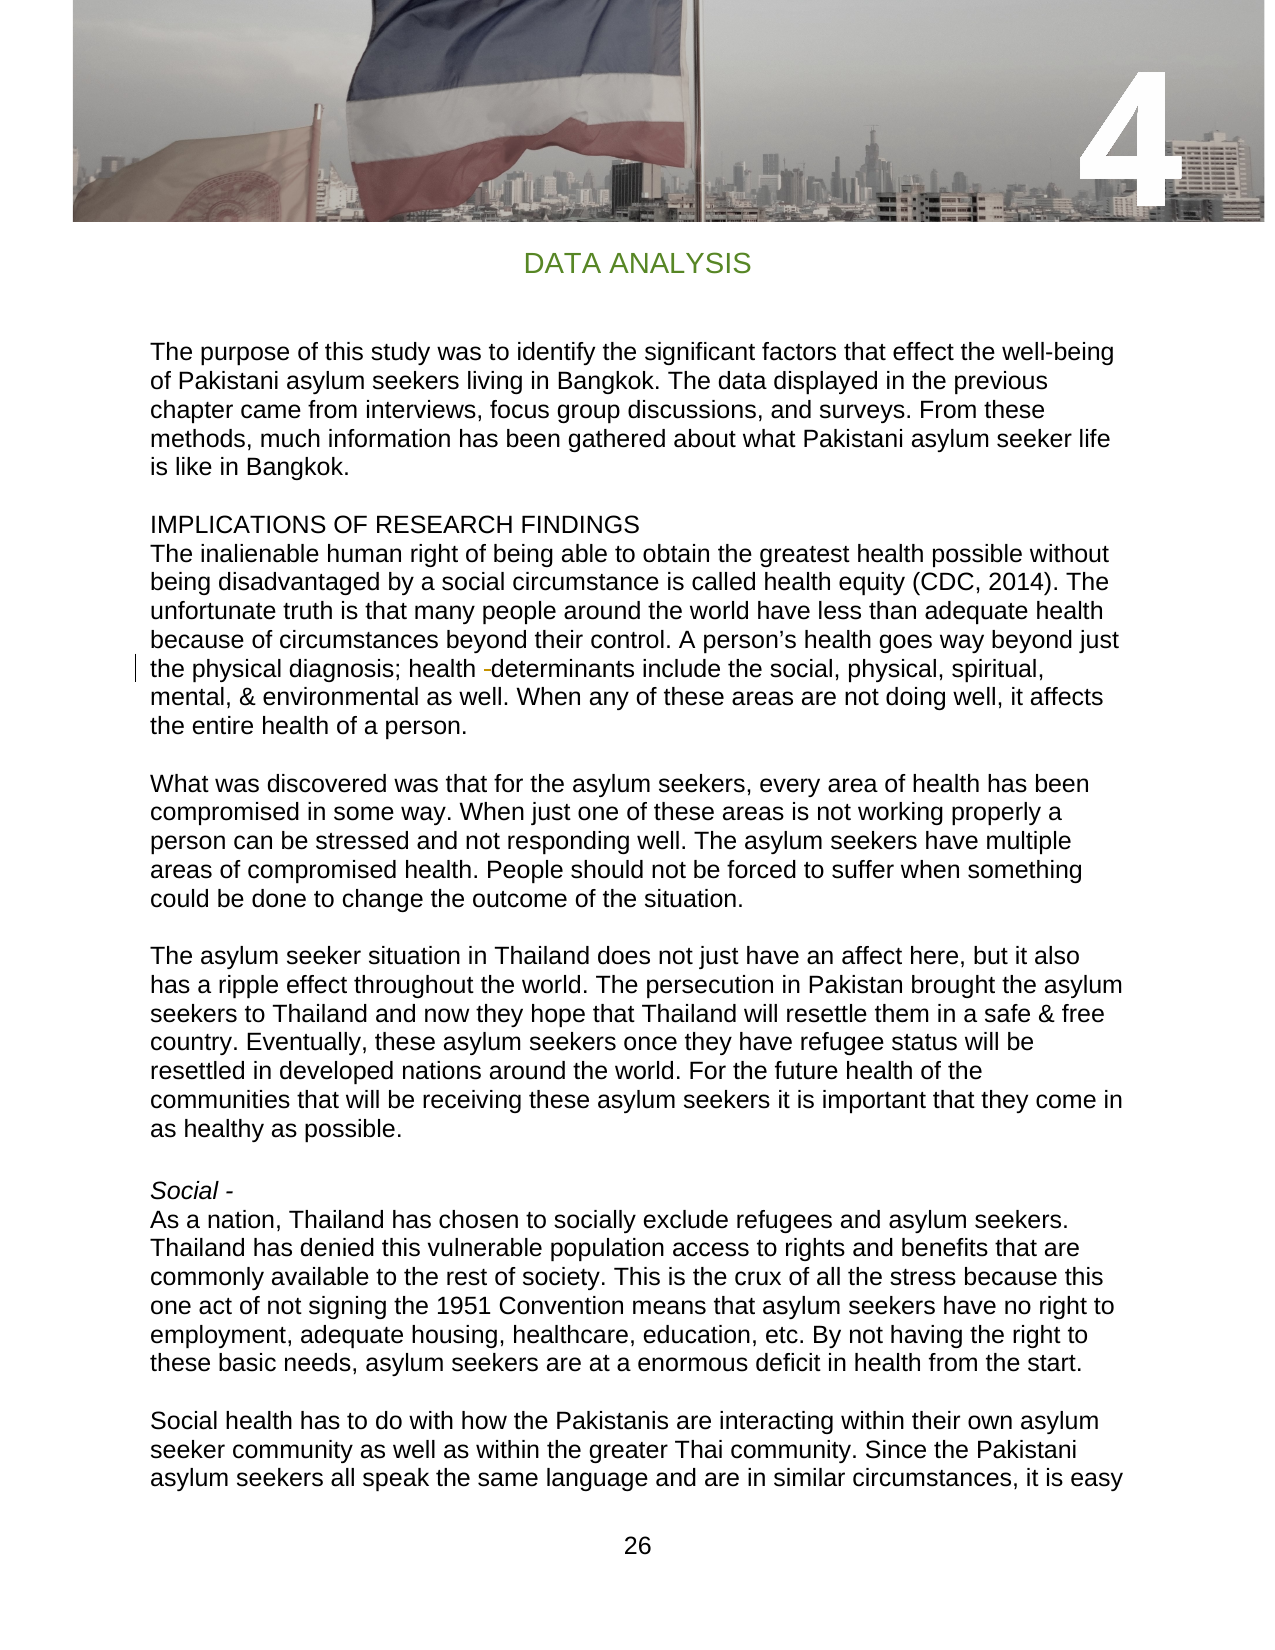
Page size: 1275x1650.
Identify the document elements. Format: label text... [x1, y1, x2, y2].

text Social - [150, 1176, 1125, 1204]
text What was discovered was that for the asylum seekers, every area of health has been compromised in some way. When just one of these areas is not working properly a person can be stressed and not responding well. The asylum seekers have multiple areas of compromised health. People should not be forced to suffer when something could be done to change the outcome of the situation. [150, 768, 1125, 912]
text The purpose of this study was to identify the significant factors that effect the well-being of Pakistani asylum seekers living in Bangkok. The data displayed in the previous chapter came from interviews, focus group discussions, and surveys. From these methods, much information has been gathered about what Pakistani asylum seeker life is like in Bangkok. [150, 337, 1125, 481]
text The inalienable human right of being able to obtain the greatest health possible without being disadvantaged by a social circumstance is called health equity (CDC, 2014). The unfortunate truth is that many people around the world have less than adequate health because of circumstances beyond their control. A person’s health goes way beyond just the physical diagnosis; health determinants include the social, physical, spiritual, mental, & environmental as well. When any of these areas are not doing well, it affects the entire health of a person. [150, 538, 1125, 740]
text IMPLICATIONS OF RESEARCH FINDINGS [150, 510, 1125, 538]
picture [72, 0, 1265, 222]
text The asylum seeker situation in Thailand does not just have an affect here, but it also has a ripple effect throughout the world. The persecution in Pakistan brought the asylum seekers to Thailand and now they hope that Thailand will resettle them in a safe & free country. Eventually, these asylum seekers once they have refugee status will be resettled in developed nations around the world. For the future health of the communities that will be receiving these asylum seekers it is important that they come in as healthy as possible. [150, 941, 1125, 1142]
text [150, 1406, 1125, 1492]
text As a nation, Thailand has chosen to socially exclude refugees and asylum seekers. Thailand has denied this vulnerable population access to rights and benefits that are commonly available to the rest of society. This is the crux of all the stress because this one act of not signing the 1951 Convention means that asylum seekers have no right to employment, adequate housing, healthcare, education, etc. By not having the right to these basic needs, asylum seekers are at a enormous deficit in health from the start. [150, 1204, 1125, 1377]
text DATA ANALYSIS [150, 222, 1125, 280]
